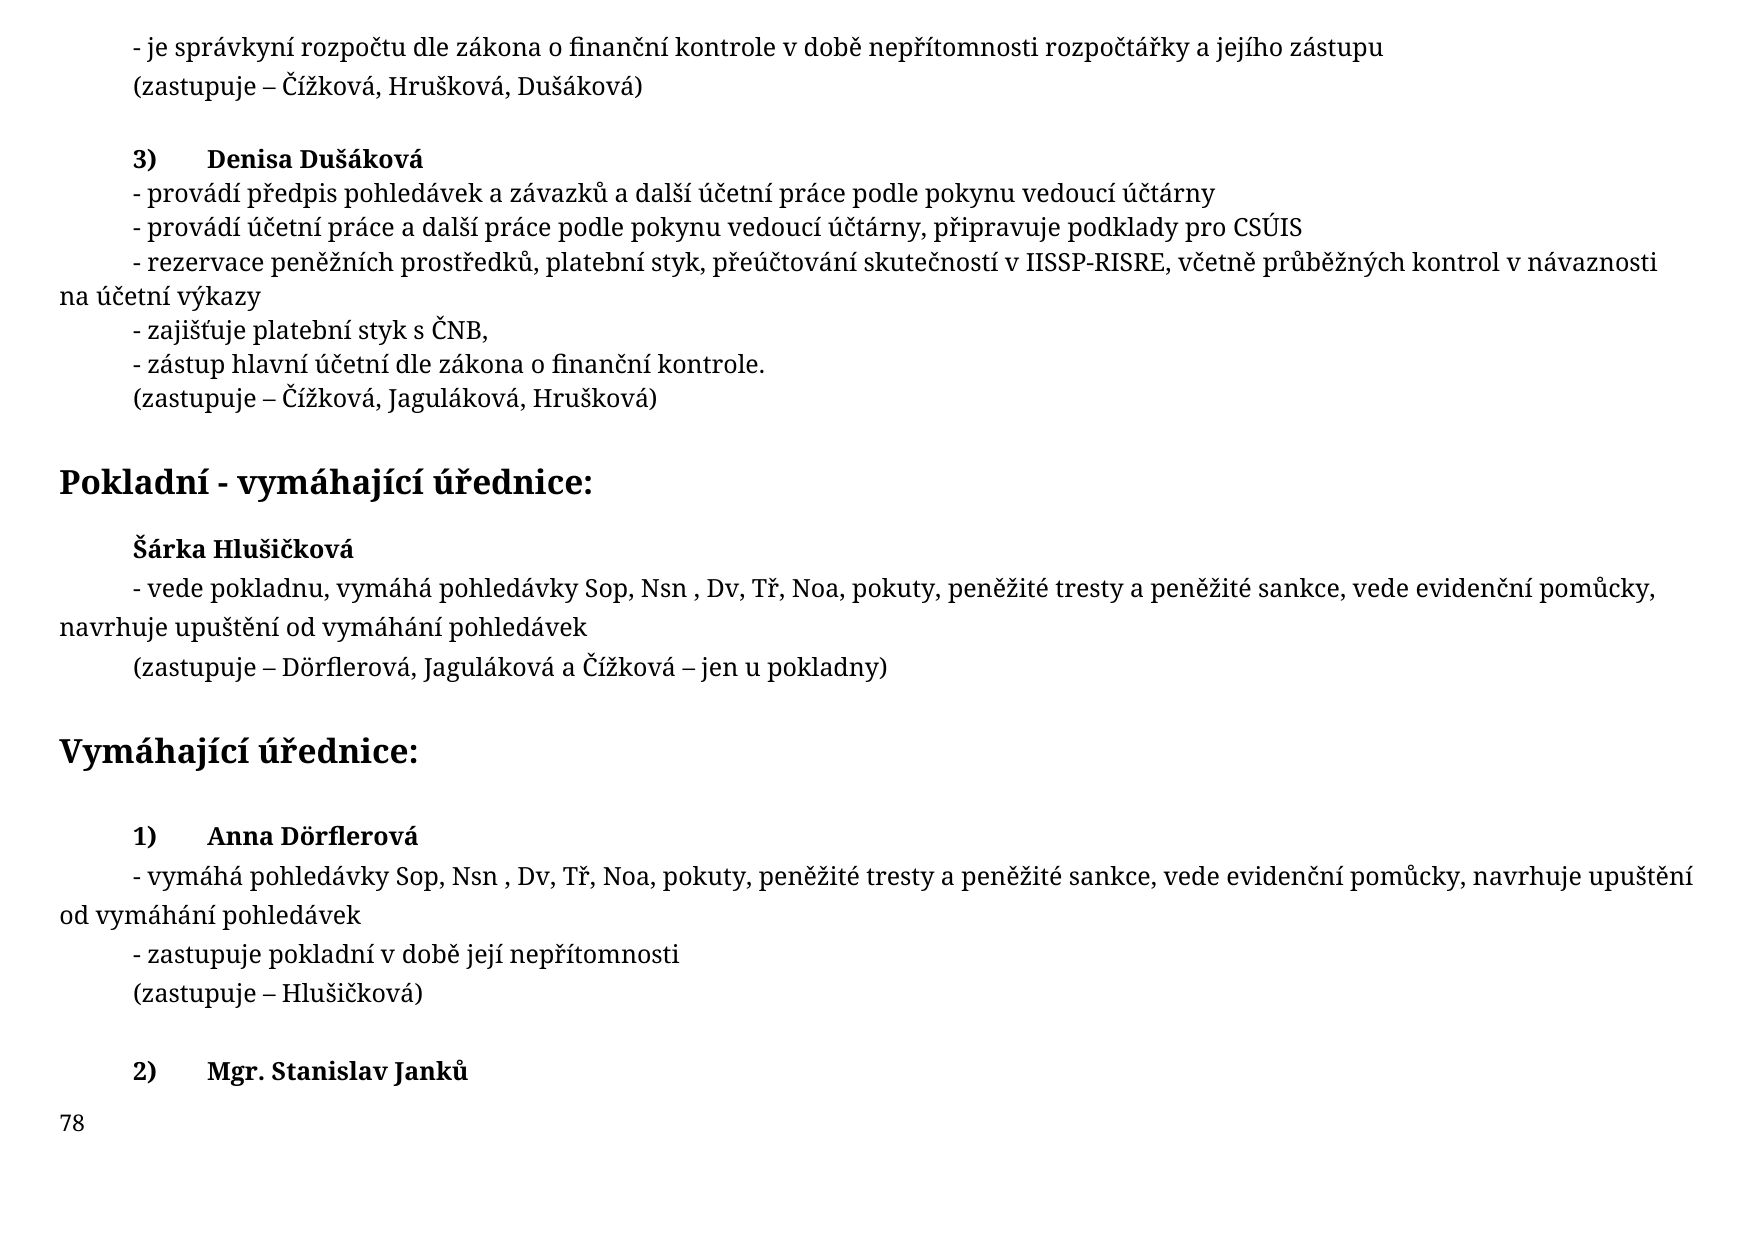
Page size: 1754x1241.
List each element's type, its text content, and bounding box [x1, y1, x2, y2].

text (zastupuje – Čížková, Hrušková, Dušáková) [59, 69, 1695, 103]
text - je správkyní rozpočtu dle zákona o finanční kontrole v době nepřítomnosti rozpočtářky a jejího zástupu [59, 29, 1695, 64]
text 3) Denisa Dušáková [59, 142, 1695, 176]
text Vymáhající úřednice: [59, 728, 1695, 773]
text - vede pokladnu, vymáhá pohledávky Sop, Nsn , Dv, Tř, Noa, pokuty, peněžité tresty a peněžité sankce, vede evidenční pomůcky, navrhuje upuštění od vymáhání pohledávek [59, 571, 1695, 644]
text - provádí předpis pohledávek a závazků a další účetní práce podle pokynu vedoucí účtárny [59, 176, 1695, 210]
text Šárka Hlušičková [59, 532, 1695, 566]
text (zastupuje – Čížková, Jaguláková, Hrušková) [59, 380, 1695, 414]
text - zástup hlavní účetní dle zákona o finanční kontrole. [59, 346, 1695, 380]
text Pokladní - vymáhající úřednice: [59, 459, 1695, 504]
text (zastupuje – Hlušičková) [59, 976, 1695, 1010]
text - zastupuje pokladní v době její nepřítomnosti [59, 936, 1695, 971]
text (zastupuje – Dörflerová, Jaguláková a Čížková – jen u pokladny) [59, 649, 1695, 683]
text - rezervace peněžních prostředků, platební styk, přeúčtování skutečností v IISSP-RISRE, včetně průběžných kontrol v návaznosti na účetní výkazy [59, 244, 1695, 312]
text 1) Anna Dörflerová [59, 819, 1695, 853]
text - zajišťuje platební styk s ČNB, [59, 312, 1695, 346]
text - provádí účetní práce a další práce podle pokynu vedoucí účtárny, připravuje podklady pro CSÚIS [59, 210, 1695, 244]
text 2) Mgr. Stanislav Janků [59, 1054, 1695, 1088]
text - vymáhá pohledávky Sop, Nsn , Dv, Tř, Noa, pokuty, peněžité tresty a peněžité sankce, vede evidenční pomůcky, navrhuje upuštění od vymáhání pohledávek [59, 858, 1695, 931]
